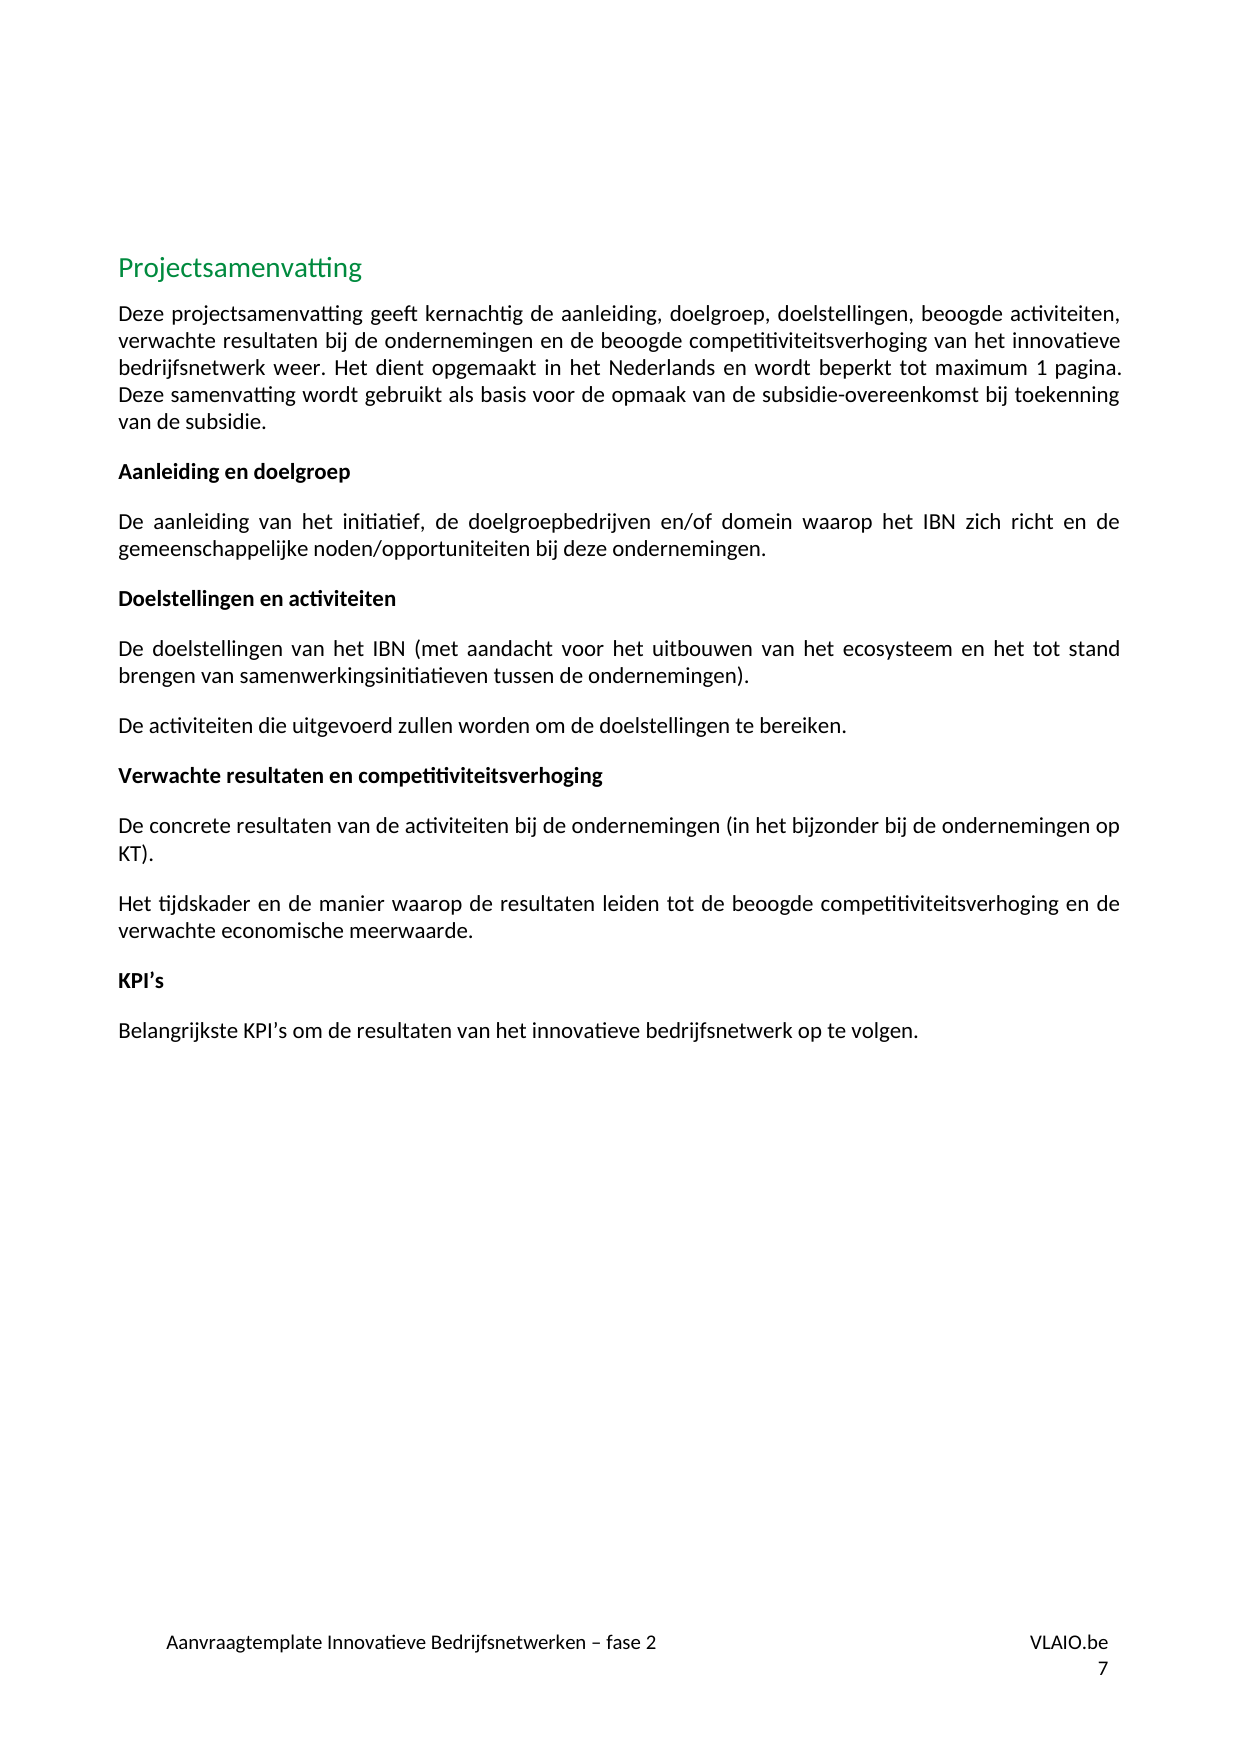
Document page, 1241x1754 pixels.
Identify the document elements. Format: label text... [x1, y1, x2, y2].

text De concrete resultaten van de activiteiten bij de ondernemingen (in het bijzonder bij de ondernemingen op KT). [118, 812, 1122, 866]
text Het tijdskader en de manier waarop de resultaten leiden tot de beoogde competitiviteitsverhoging en de verwachte economische meerwaarde. [118, 889, 1122, 943]
text Doelstellingen en activiteiten [118, 585, 1122, 612]
text Verwachte resultaten en competitiviteitsverhoging [118, 762, 1122, 789]
text KPI’s [118, 966, 1122, 993]
text Deze projectsamenvatting geeft kernachtig de aanleiding, doelgroep, doelstellingen, beoogde activiteiten, verwachte resultaten bij de ondernemingen en de beoogde competitiviteitsverhoging van het innovatieve bedrijfsnetwerk weer. Het dient opgemaakt in het Nederlands en wordt beperkt tot maximum 1 pagina. Deze samenvatting wordt gebruikt als basis voor de opmaak van de subsidie-overeenkomst bij toekenning van de subsidie. [118, 300, 1122, 435]
text De activiteiten die uitgevoerd zullen worden om de doelstellingen te bereiken. [118, 712, 1122, 739]
text Aanleiding en doelgroep [118, 458, 1122, 485]
text De aanleiding van het initiatief, de doelgroepbedrijven en/of domein waarop het IBN zich richt en de gemeenschappelijke noden/opportuniteiten bij deze ondernemingen. [118, 508, 1122, 562]
text De doelstellingen van het IBN (met aandacht voor het uitbouwen van het ecosysteem en het tot stand brengen van samenwerkingsinitiatieven tussen de ondernemingen). [118, 635, 1122, 689]
subtitle Projectsamenvatting [118, 249, 1122, 284]
text Belangrijkste KPI’s om de resultaten van het innovatieve bedrijfsnetwerk op te volgen. [118, 1016, 1122, 1043]
